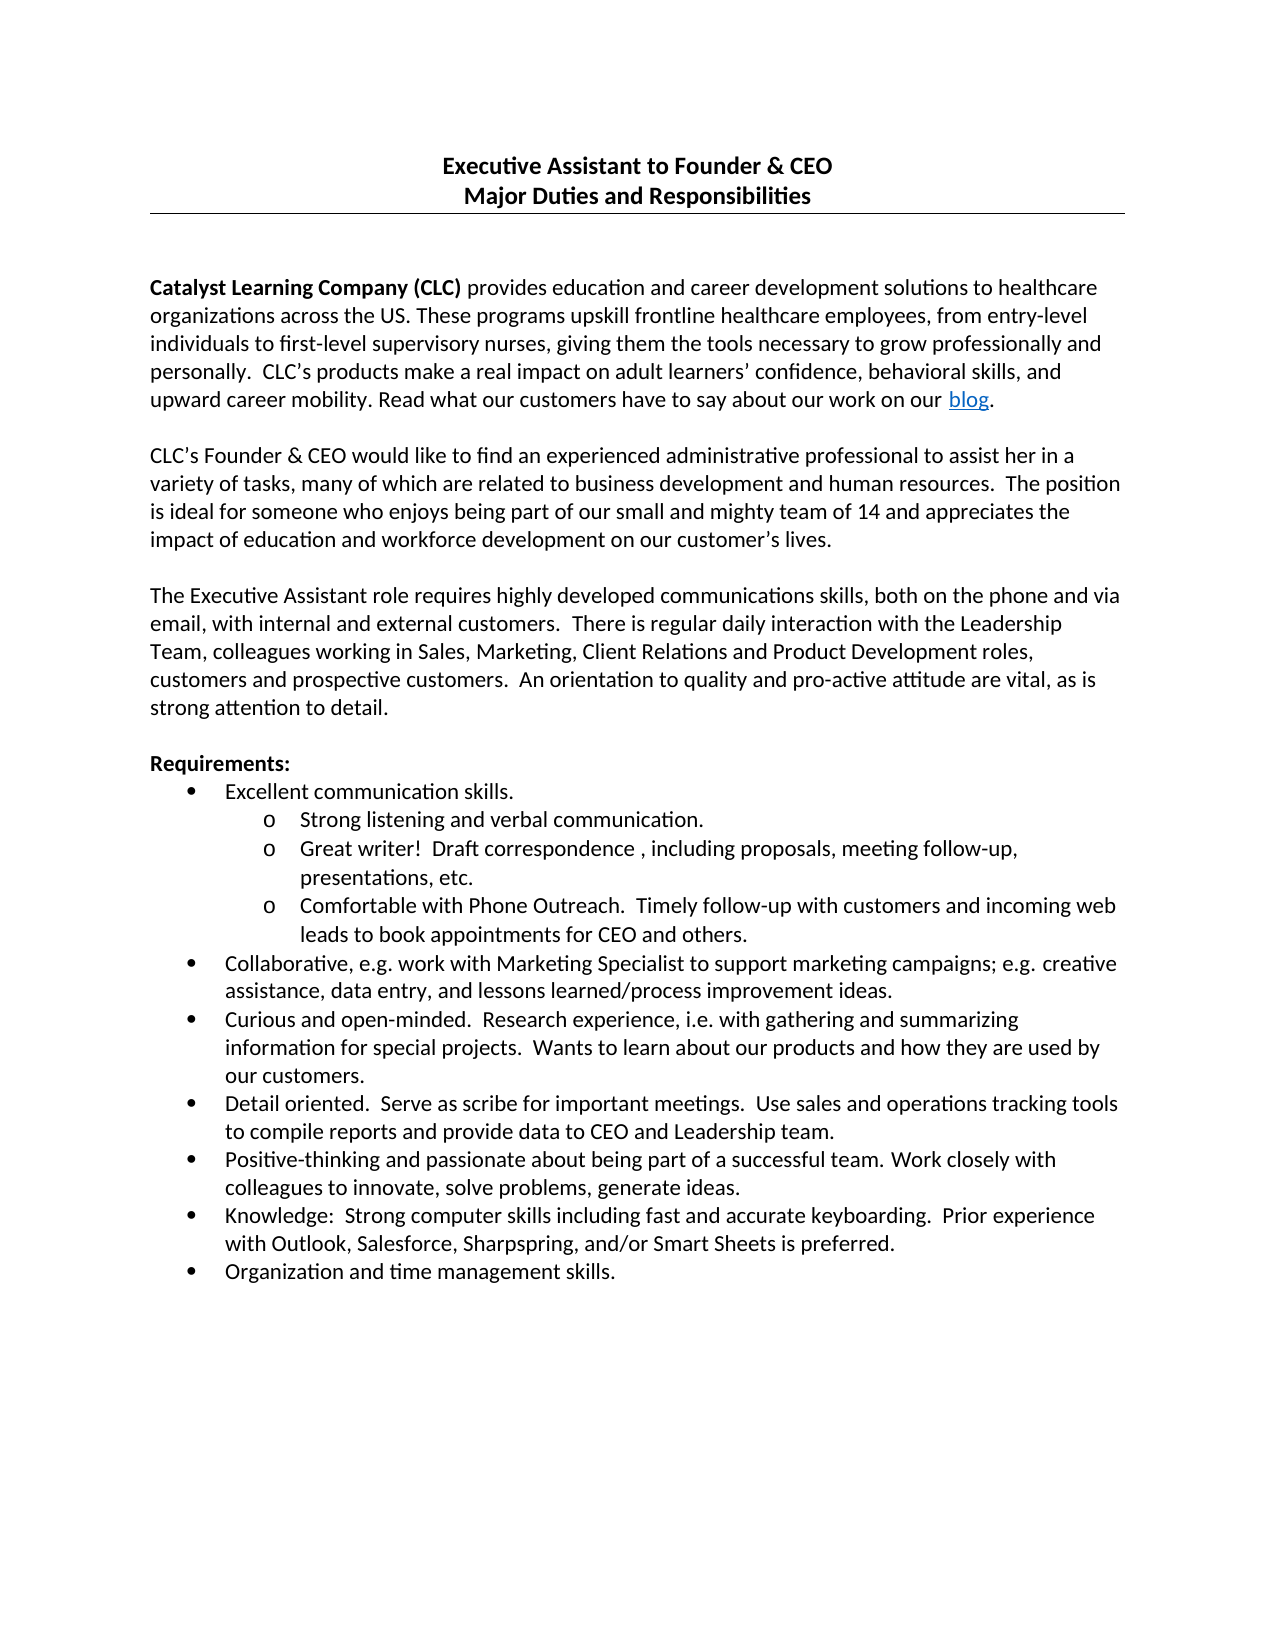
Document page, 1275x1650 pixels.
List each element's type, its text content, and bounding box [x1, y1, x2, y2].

text The Executive Assistant role requires highly developed communications skills, both on the phone and via email, with internal and external customers. There is regular daily interaction with the Leadership Team, colleagues working in Sales, Marketing, Client Relations and Product Development roles, customers and prospective customers. An orientation to quality and pro-active attitude are vital, as is strong attention to detail. [150, 581, 1125, 721]
list Strong listening and verbal communication. [262, 805, 1125, 834]
list Excellent communication skills. [187, 777, 1125, 805]
text Requirements: [150, 749, 1125, 777]
list Comfortable with Phone Outreach. Timely follow-up with customers and incoming web leads to book appointments for CEO and others. [262, 891, 1125, 949]
list Detail oriented. Serve as scribe for important meetings. Use sales and operations tracking tools to compile reports and provide data to CEO and Leadership team. [187, 1089, 1125, 1145]
list Curious and open-minded. Research experience, i.e. with gathering and summarizing information for special projects. Wants to learn about our products and how they are used by our customers. [187, 1005, 1125, 1089]
list Positive-thinking and passionate about being part of a successful team. Work closely with colleagues to innovate, solve problems, generate ideas. [187, 1145, 1125, 1201]
list Organization and time management skills. [187, 1257, 1125, 1285]
list Collaborative, e.g. work with Marketing Specialist to support marketing campaigns; e.g. creative assistance, data entry, and lessons learned/process improvement ideas. [187, 949, 1125, 1005]
text Major Duties and Responsibilities [150, 181, 1125, 213]
text CLC’s Founder & CEO would like to find an experienced administrative professional to assist her in a variety of tasks, many of which are related to business development and human resources. The position is ideal for someone who enjoys being part of our small and mighty team of 14 and appreciates the impact of education and workforce development on our customer’s lives. [150, 441, 1125, 553]
text Catalyst Learning Company (CLC) provides education and career development solutions to healthcare organizations across the US. These programs upskill frontline healthcare employees, from entry-level individuals to first-level supervisory nurses, giving them the tools necessary to grow professionally and personally. CLC’s products make a real impact on adult learners’ confidence, behavioral skills, and upward career mobility. Read what our customers have to say about our work on our blog. [150, 273, 1125, 413]
list Knowledge: Strong computer skills including fast and accurate keyboarding. Prior experience with Outlook, Salesforce, Sharpspring, and/or Smart Sheets is preferred. [187, 1201, 1125, 1257]
list Great writer! Draft correspondence , including proposals, meeting follow-up, presentations, etc. [262, 834, 1125, 891]
text Executive Assistant to Founder & CEO [150, 150, 1125, 181]
